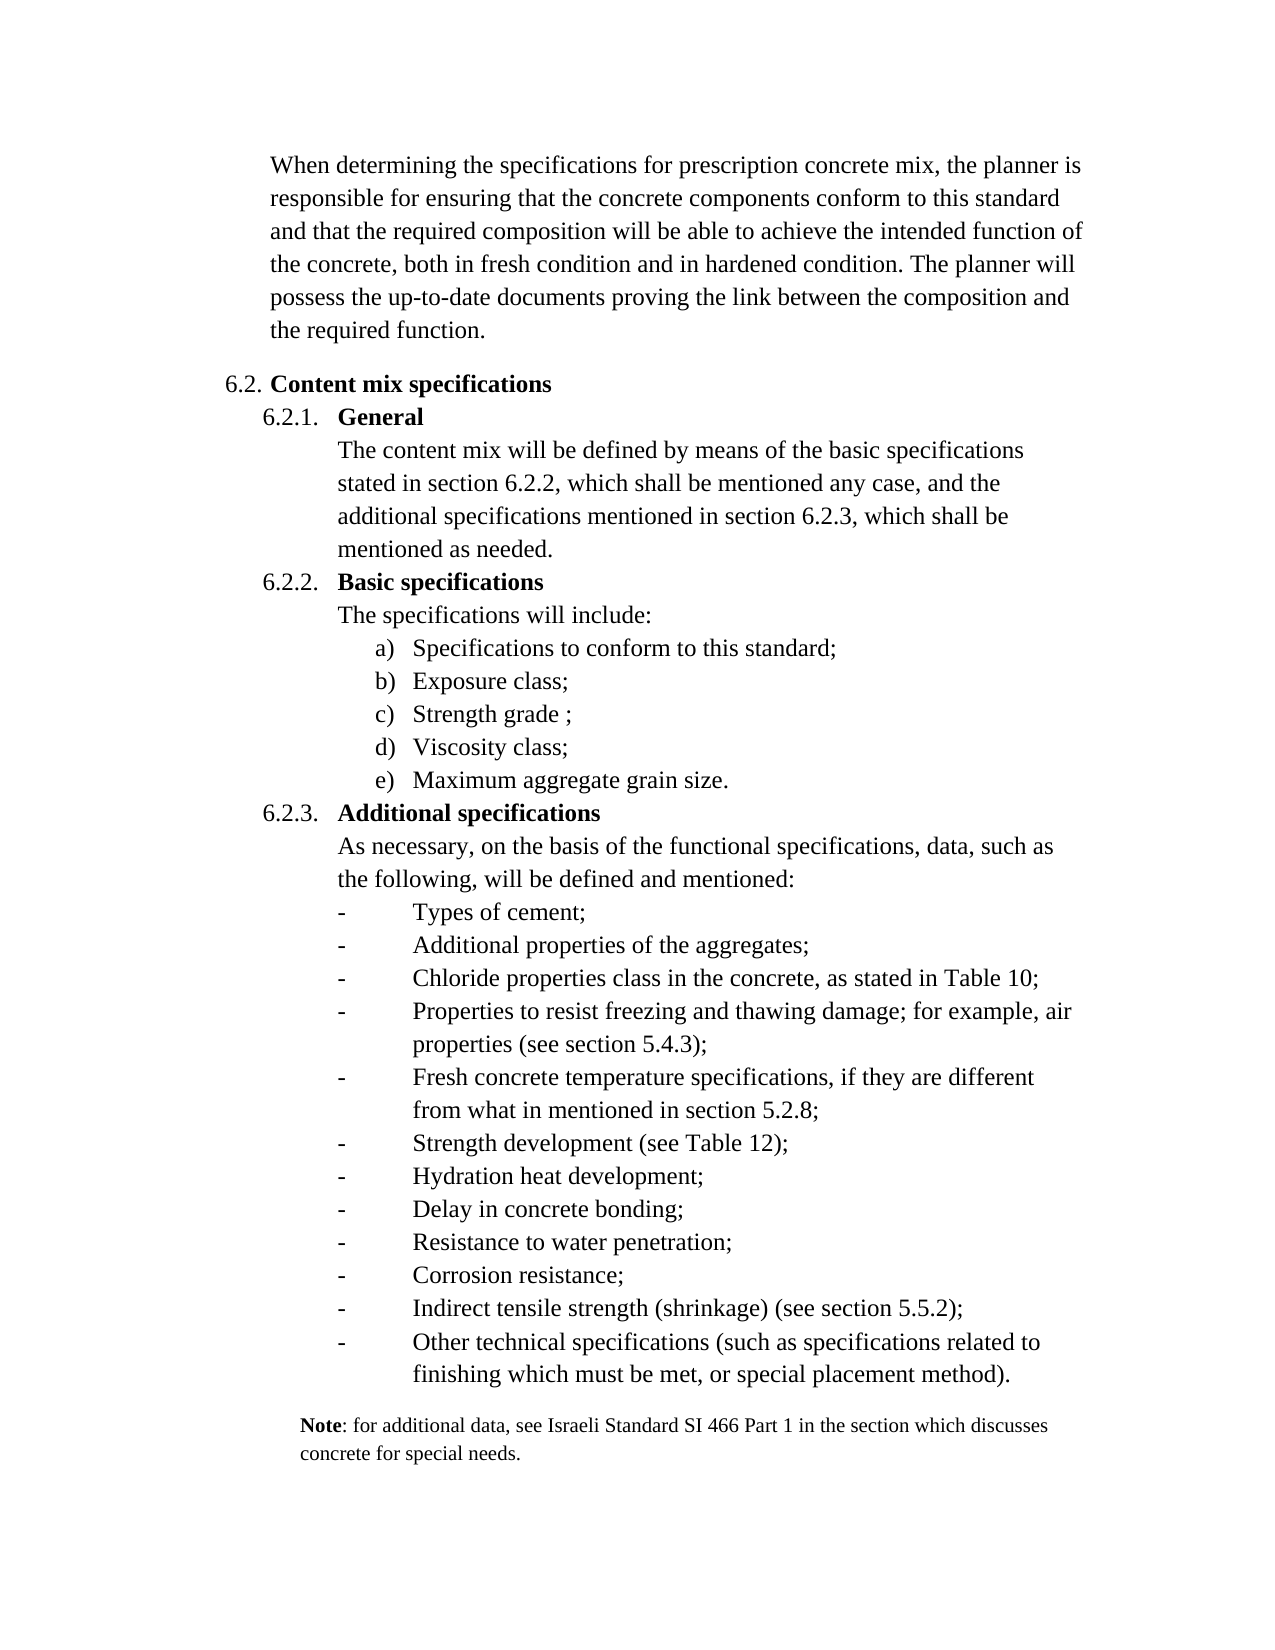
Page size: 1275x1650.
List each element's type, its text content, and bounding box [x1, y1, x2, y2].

list Corrosion resistance; [337, 1261, 1087, 1289]
list Specifications to conform to this standard; [375, 633, 1087, 662]
list Delay in concrete bonding; [337, 1194, 1087, 1223]
list Types of cement; [337, 897, 1087, 926]
list Properties to resist freezing and thawing damage; for example, air properties (see section 5.4.3); [337, 996, 1087, 1058]
list Additional specifications As necessary, on the basis of the functional specifications, data, such as the following, will be defined and mentioned: [262, 798, 1087, 893]
list General The content mix will be defined by means of the basic specifications stated in section 6.2.2, which shall be mentioned any case, and the additional specifications mentioned in section 6.2.3, which shall be mentioned as needed. [262, 402, 1087, 563]
list Additional properties of the aggregates; [337, 930, 1087, 959]
list Basic specifications The specifications will include: [262, 567, 1087, 629]
list Content mix specifications [225, 369, 1087, 398]
list Indirect tensile strength (shrinkage) (see section 5.5.2); [337, 1293, 1087, 1322]
list Chloride properties class in the concrete, as stated in Table 10; [337, 963, 1087, 992]
text Note: for additional data, see Israeli Standard SI 466 Part 1 in the section which discusses concrete for special needs. [300, 1413, 1087, 1465]
list Strength grade ; [375, 699, 1087, 728]
list Strength development (see Table 12); [337, 1128, 1087, 1157]
list Exposure class; [375, 666, 1087, 695]
list Maximum aggregate grain size. [375, 765, 1087, 794]
list Fresh concrete temperature specifications, if they are different from what in mentioned in section 5.2.8; [337, 1062, 1087, 1124]
list Hydration heat development; [337, 1161, 1087, 1190]
text When determining the specifications for prescription concrete mix, the planner is responsible for ensuring that the concrete components conform to this standard and that the required composition will be able to achieve the intended function of the concrete, both in fresh condition and in hardened condition. The planner will possess the up-to-date documents proving the link between the composition and the required function. [270, 150, 1087, 344]
list Other technical specifications (such as specifications related to finishing which must be met, or special placement method). [337, 1327, 1087, 1388]
list Resistance to water penetration; [337, 1227, 1087, 1256]
list Viscosity class; [375, 732, 1087, 761]
